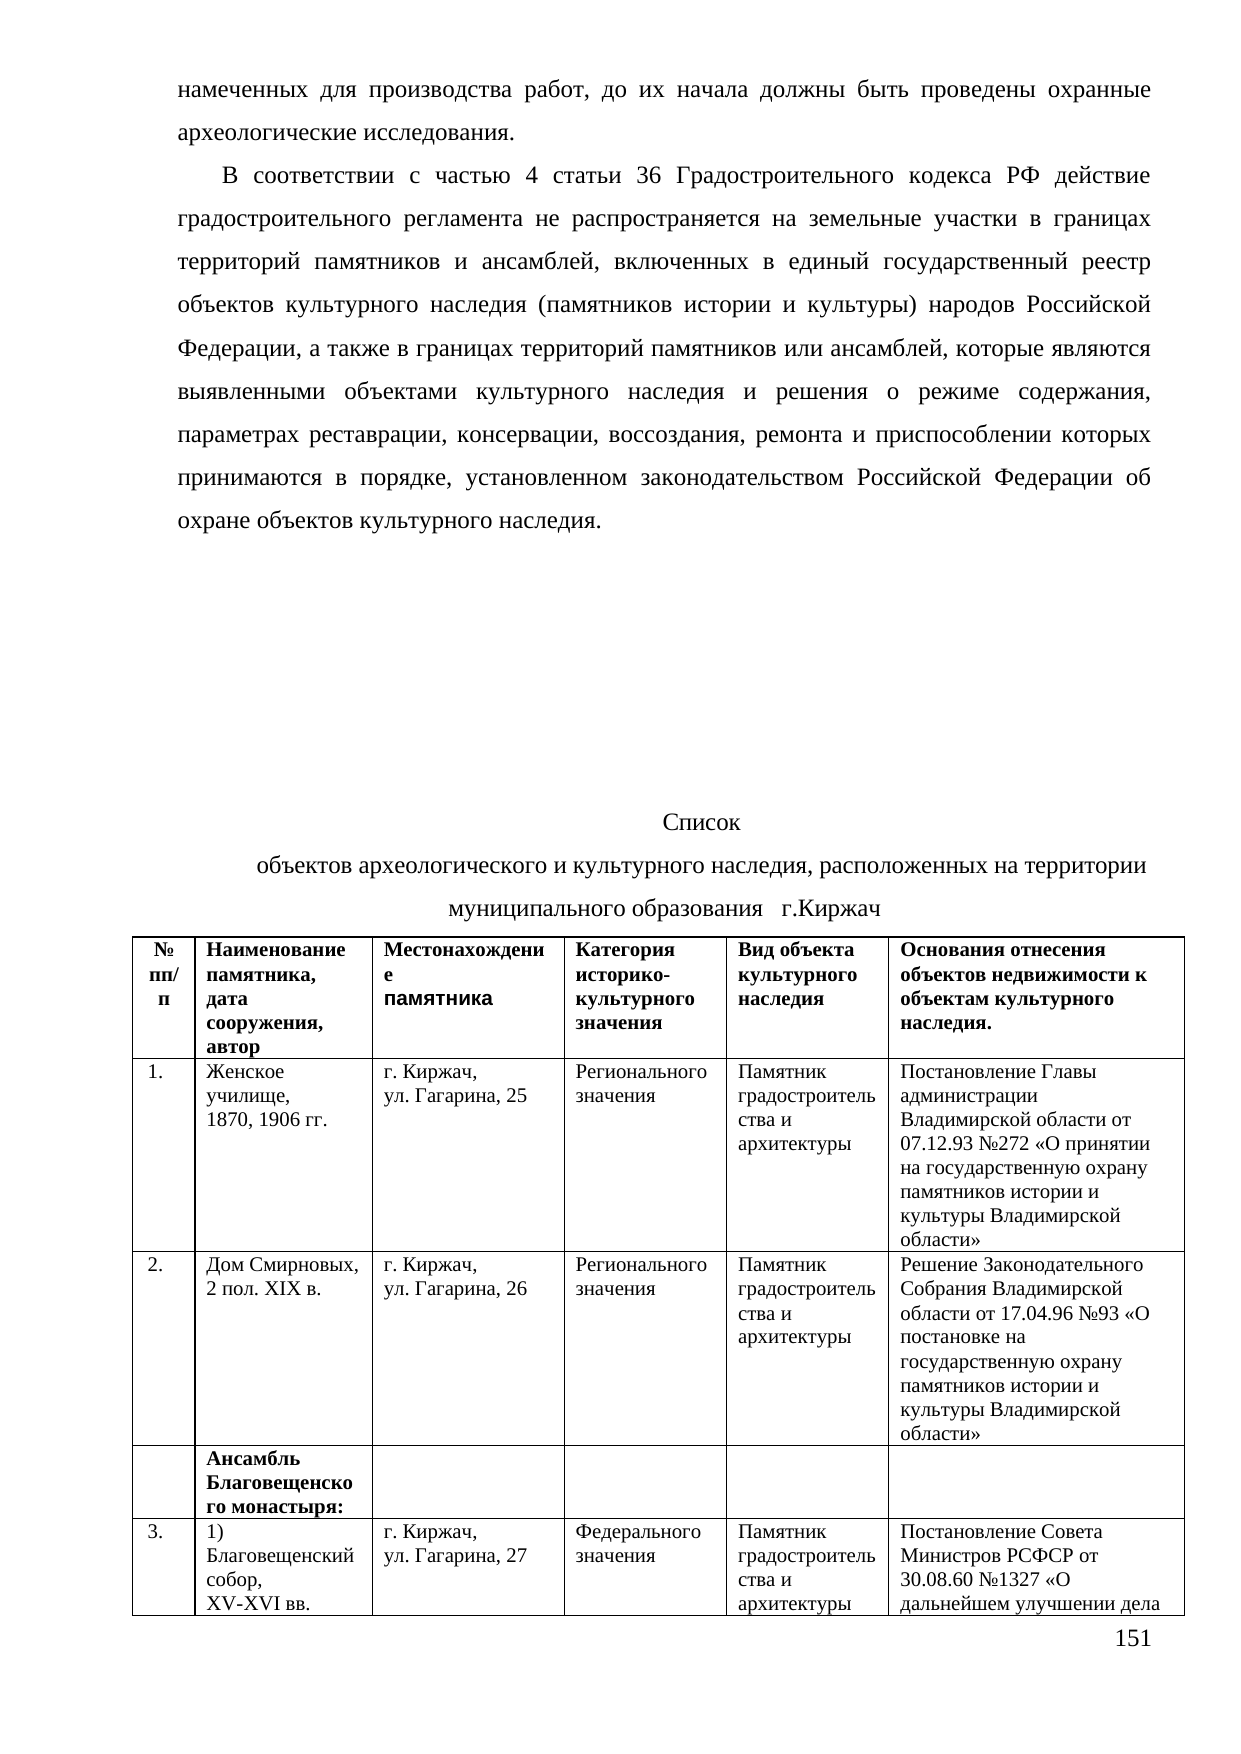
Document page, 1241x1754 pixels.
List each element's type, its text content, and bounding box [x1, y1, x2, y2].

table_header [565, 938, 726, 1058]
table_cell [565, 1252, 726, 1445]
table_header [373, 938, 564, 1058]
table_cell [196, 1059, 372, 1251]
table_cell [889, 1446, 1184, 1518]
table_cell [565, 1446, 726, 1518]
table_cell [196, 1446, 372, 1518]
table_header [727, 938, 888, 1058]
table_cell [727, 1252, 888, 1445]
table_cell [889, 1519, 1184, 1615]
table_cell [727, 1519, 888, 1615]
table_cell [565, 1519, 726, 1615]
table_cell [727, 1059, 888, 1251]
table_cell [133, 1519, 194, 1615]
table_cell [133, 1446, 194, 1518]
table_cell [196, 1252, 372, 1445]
text Список [177, 807, 1152, 836]
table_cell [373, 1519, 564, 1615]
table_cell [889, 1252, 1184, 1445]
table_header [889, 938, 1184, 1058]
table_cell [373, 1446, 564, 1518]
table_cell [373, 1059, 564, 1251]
text В соответствии с частью 4 статьи 36 Градостроительного кодекса РФ действие градостроительного регламента не распространяется на земельные участки в границах территорий памятников и ансамблей, включенных в единый государственный реестр объектов культурного наследия (памятников истории и культуры) народов Российской Федерации, а также в границах территорий памятников или ансамблей, которые являются выявленными объектами культурного наследия и решения о режиме содержания, параметрах реставрации, консервации, воссоздания, ремонта и приспособлении которых принимаются в порядке, установленном законодательством Российской Федерации об охране объектов культурного наследия. [177, 160, 1152, 534]
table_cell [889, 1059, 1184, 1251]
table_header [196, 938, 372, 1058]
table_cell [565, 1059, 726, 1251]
text объектов археологического и культурного наследия, расположенных на территории муниципального образования г.Киржач [177, 850, 1152, 922]
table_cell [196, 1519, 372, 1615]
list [177, 74, 1152, 146]
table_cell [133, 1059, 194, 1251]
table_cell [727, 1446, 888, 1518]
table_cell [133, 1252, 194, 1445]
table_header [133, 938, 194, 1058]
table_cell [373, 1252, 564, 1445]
